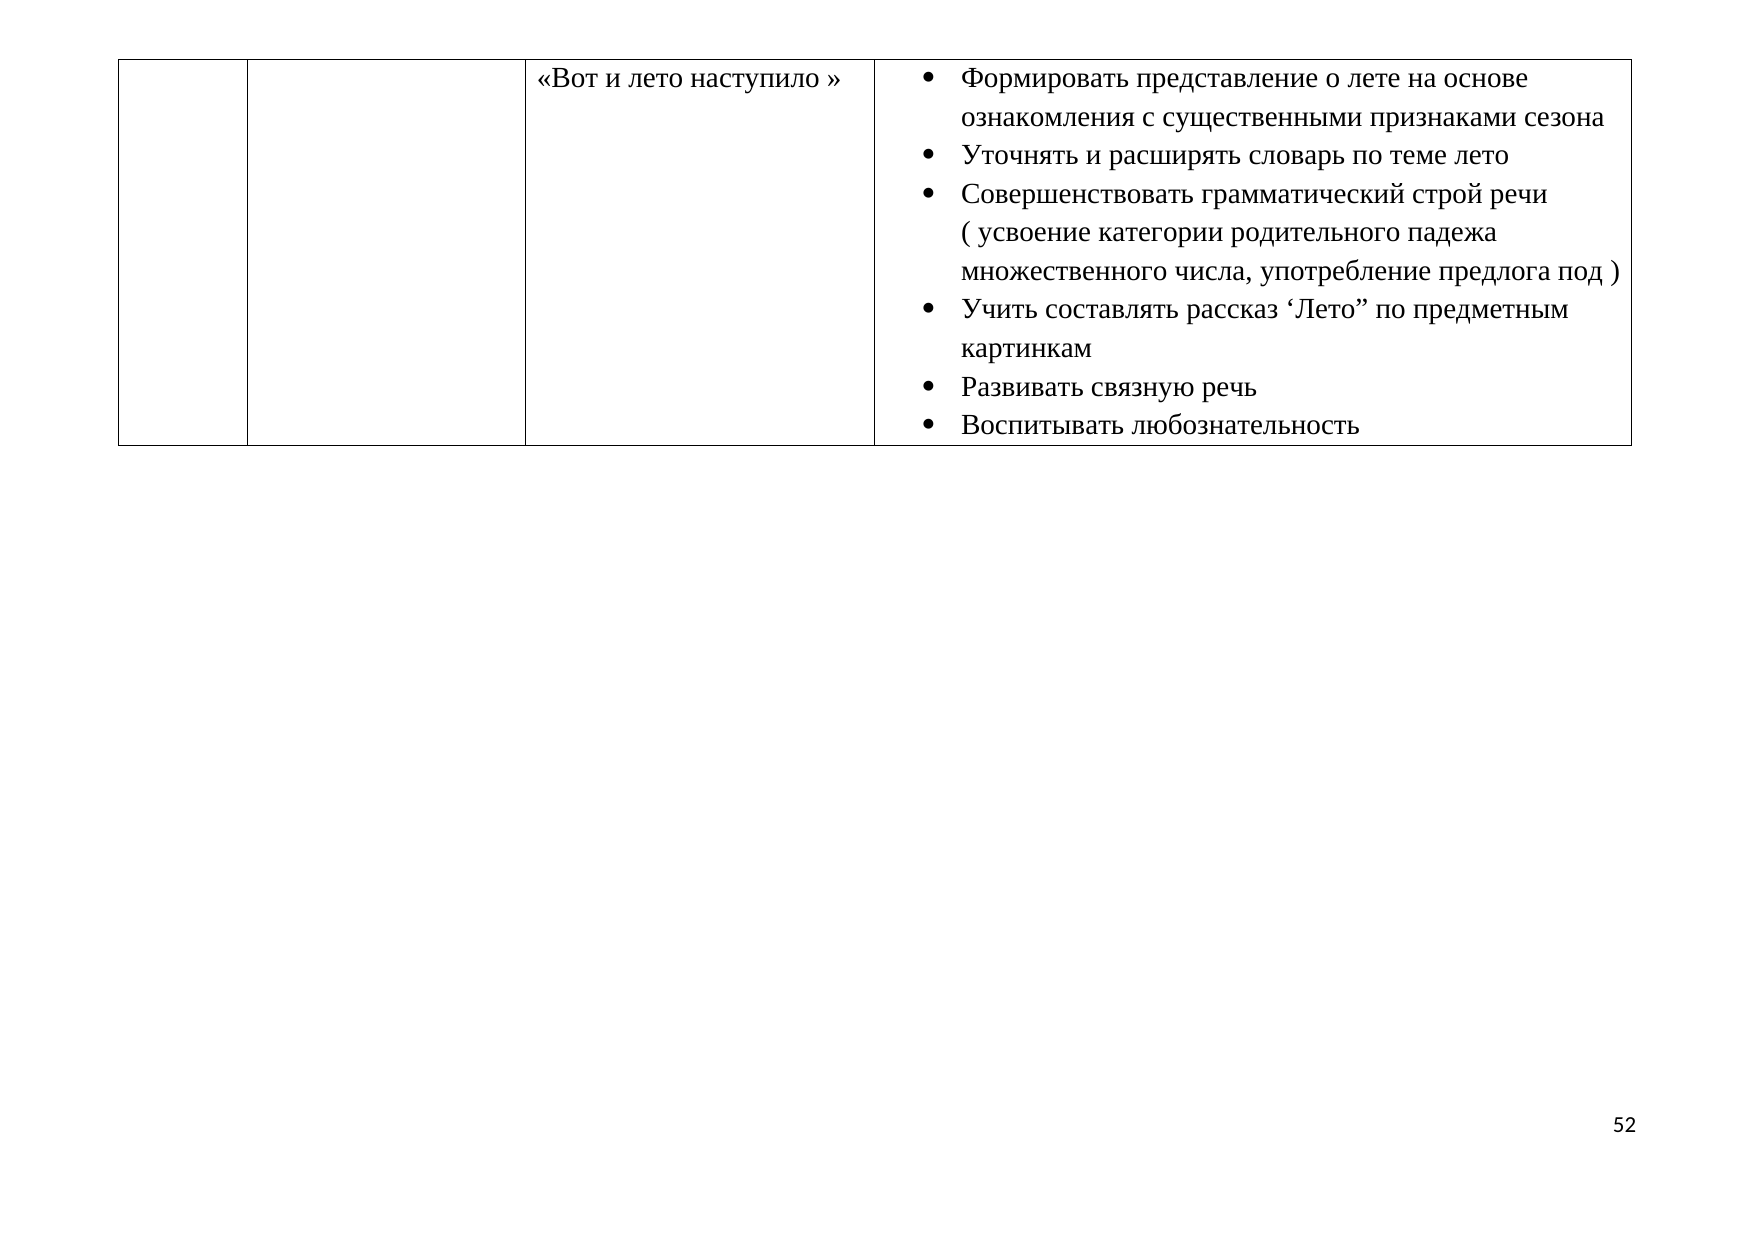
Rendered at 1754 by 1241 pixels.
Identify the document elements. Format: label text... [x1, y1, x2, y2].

table_cell «Вот и лето наступило » [526, 60, 874, 445]
table_cell Формировать представление о лете на основе ознакомления с существенными признаками сезона Уточнять и расширять словарь по теме лето Совершенствовать грамматический строй речи ( усвоение категории родительного падежа множественного числа, употребление предлога под ) Учить составлять рассказ ‘Лето” по предметным картинкам Развивать связную речь Воспитывать любознательность [875, 60, 1631, 445]
table_cell [248, 60, 525, 445]
